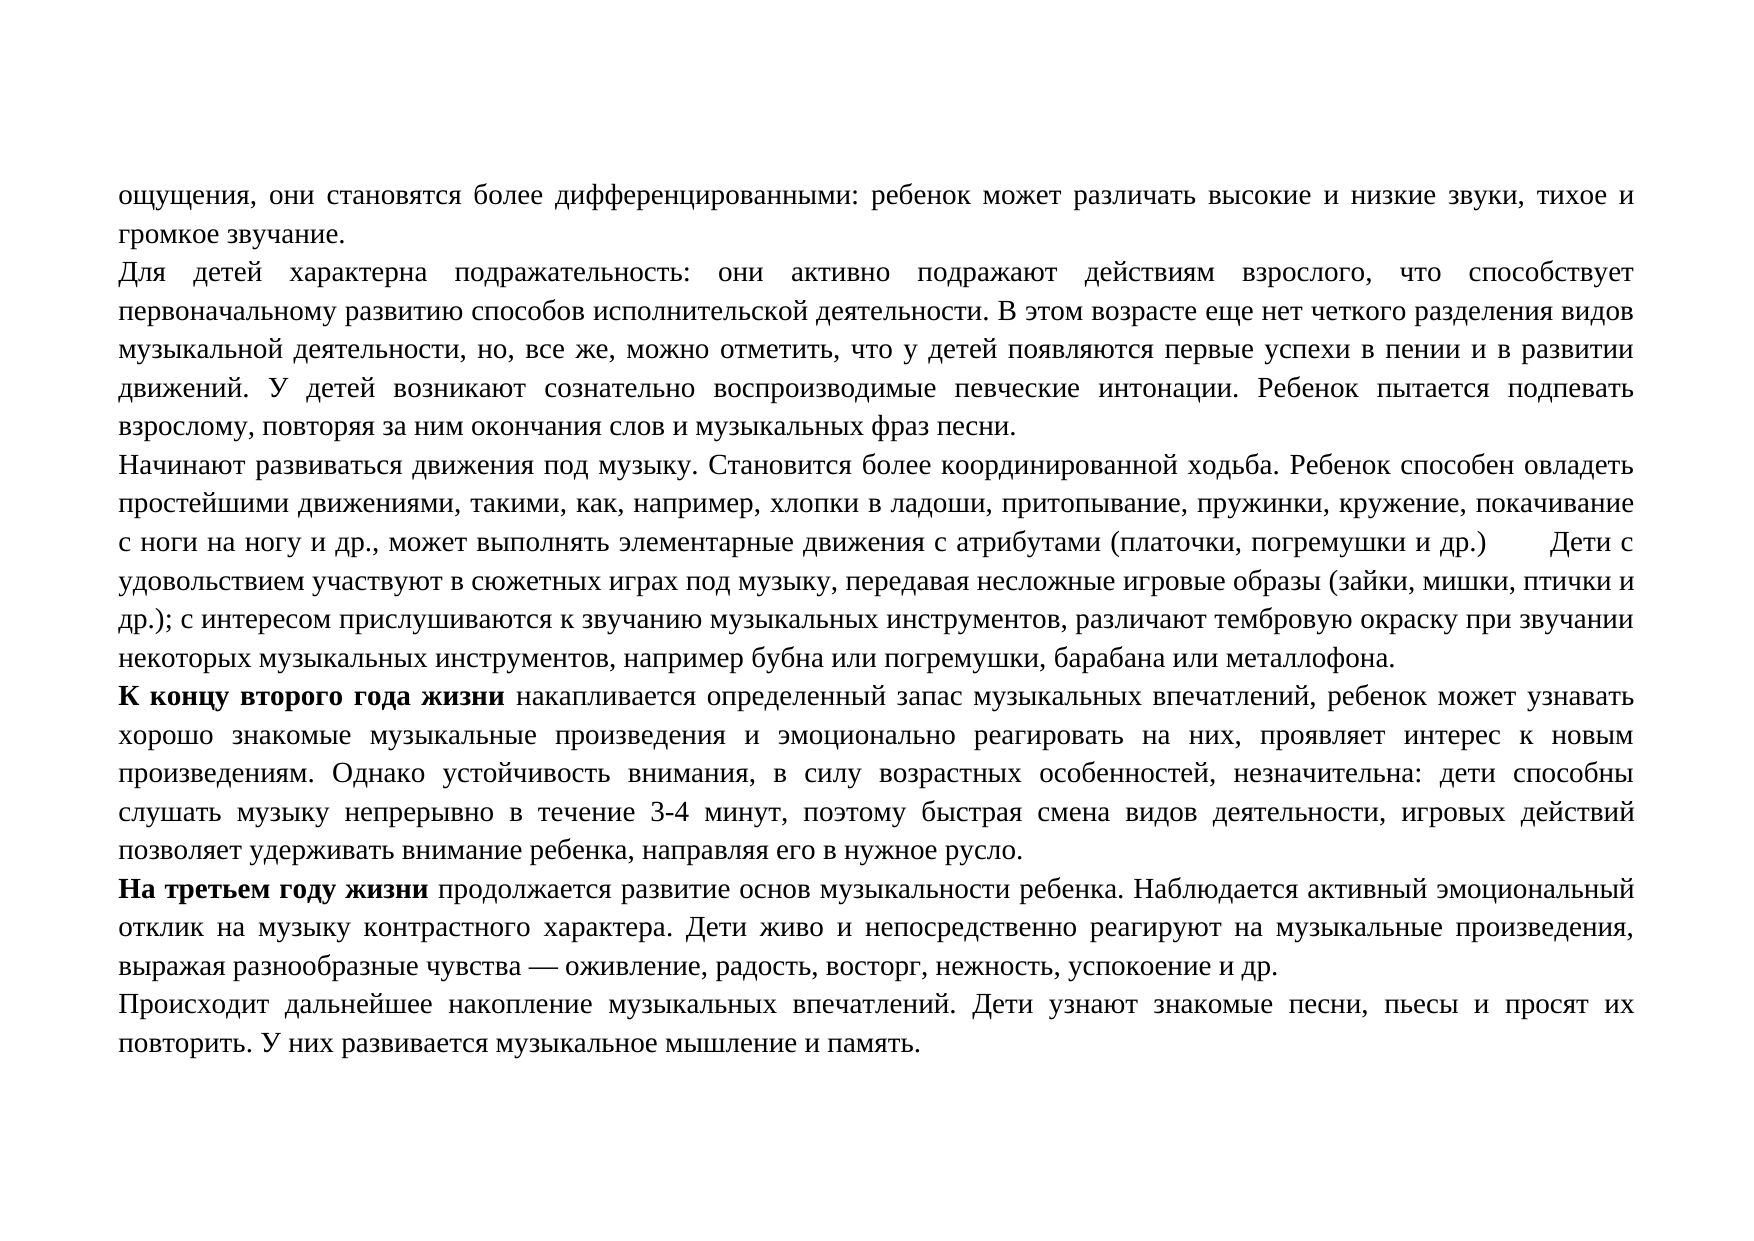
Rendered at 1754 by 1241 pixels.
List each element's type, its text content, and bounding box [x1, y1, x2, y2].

list Происходит дальнейшее накопление музыкальных впечатлений. Дети узнают знакомые песни, пьесы и просят их повторить. У них развивается музыкальное мышление и память. [118, 987, 1636, 1059]
list Начинают развиваться движения под музыку. Становится более координированной ходьба. Ребенок способен овладеть простейшими движениями, такими, как, например, хлопки в ладоши, притопывание, пружинки, кружение, покачивание с ноги на ногу и др., может выполнять элементарные движения с атрибутами (платочки, погремушки и др.) Дети с удовольствием участвуют в сюжетных играх под музыку, передавая несложные игровые образы (зайки, мишки, птички и др.); с интересом прислушиваются к звучанию музыкальных инструментов, различают тембровую окраску при звучании некоторых музыкальных инструментов, например бубна или погремушки, барабана или металлофона. [118, 447, 1636, 673]
list К концу второго года жизни накапливается определенный запас музыкальных впечатлений, ребенок может узнавать хорошо знакомые музыкальные произведения и эмоционально реагировать на них, проявляет интерес к новым произведениям. Однако устойчивость внимания, в силу возрастных особенностей, незначительна: дети способны слушать музыку непрерывно в течение 3-4 минут, поэтому быстрая смена видов деятельности, игровых действий позволяет удерживать внимание ребенка, направляя его в нужное русло. [118, 678, 1636, 866]
list На третьем году жизни продолжается развитие основ музыкальности ребенка. Наблюдается активный эмоциональный отклик на музыку контрастного характера. Дети живо и непосредственно реагируют на музыкальные произведения, выражая разнообразные чувства — оживление, радость, восторг, нежность, успокоение и др. [118, 871, 1636, 982]
list Для детей характерна подражательность: они активно подражают действиям взрослого, что способствует первоначальному развитию способов исполнительской деятельности. В этом возрасте еще нет четкого разделения видов музыкальной деятельности, но, все же, можно отметить, что у детей появляются первые успехи в пении и в развитии движений. У детей возникают сознательно воспроизводимые певческие интонации. Ребенок пытается подпевать взрослому, повторяя за ним окончания слов и музыкальных фраз песни. [118, 254, 1636, 442]
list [118, 177, 1636, 249]
